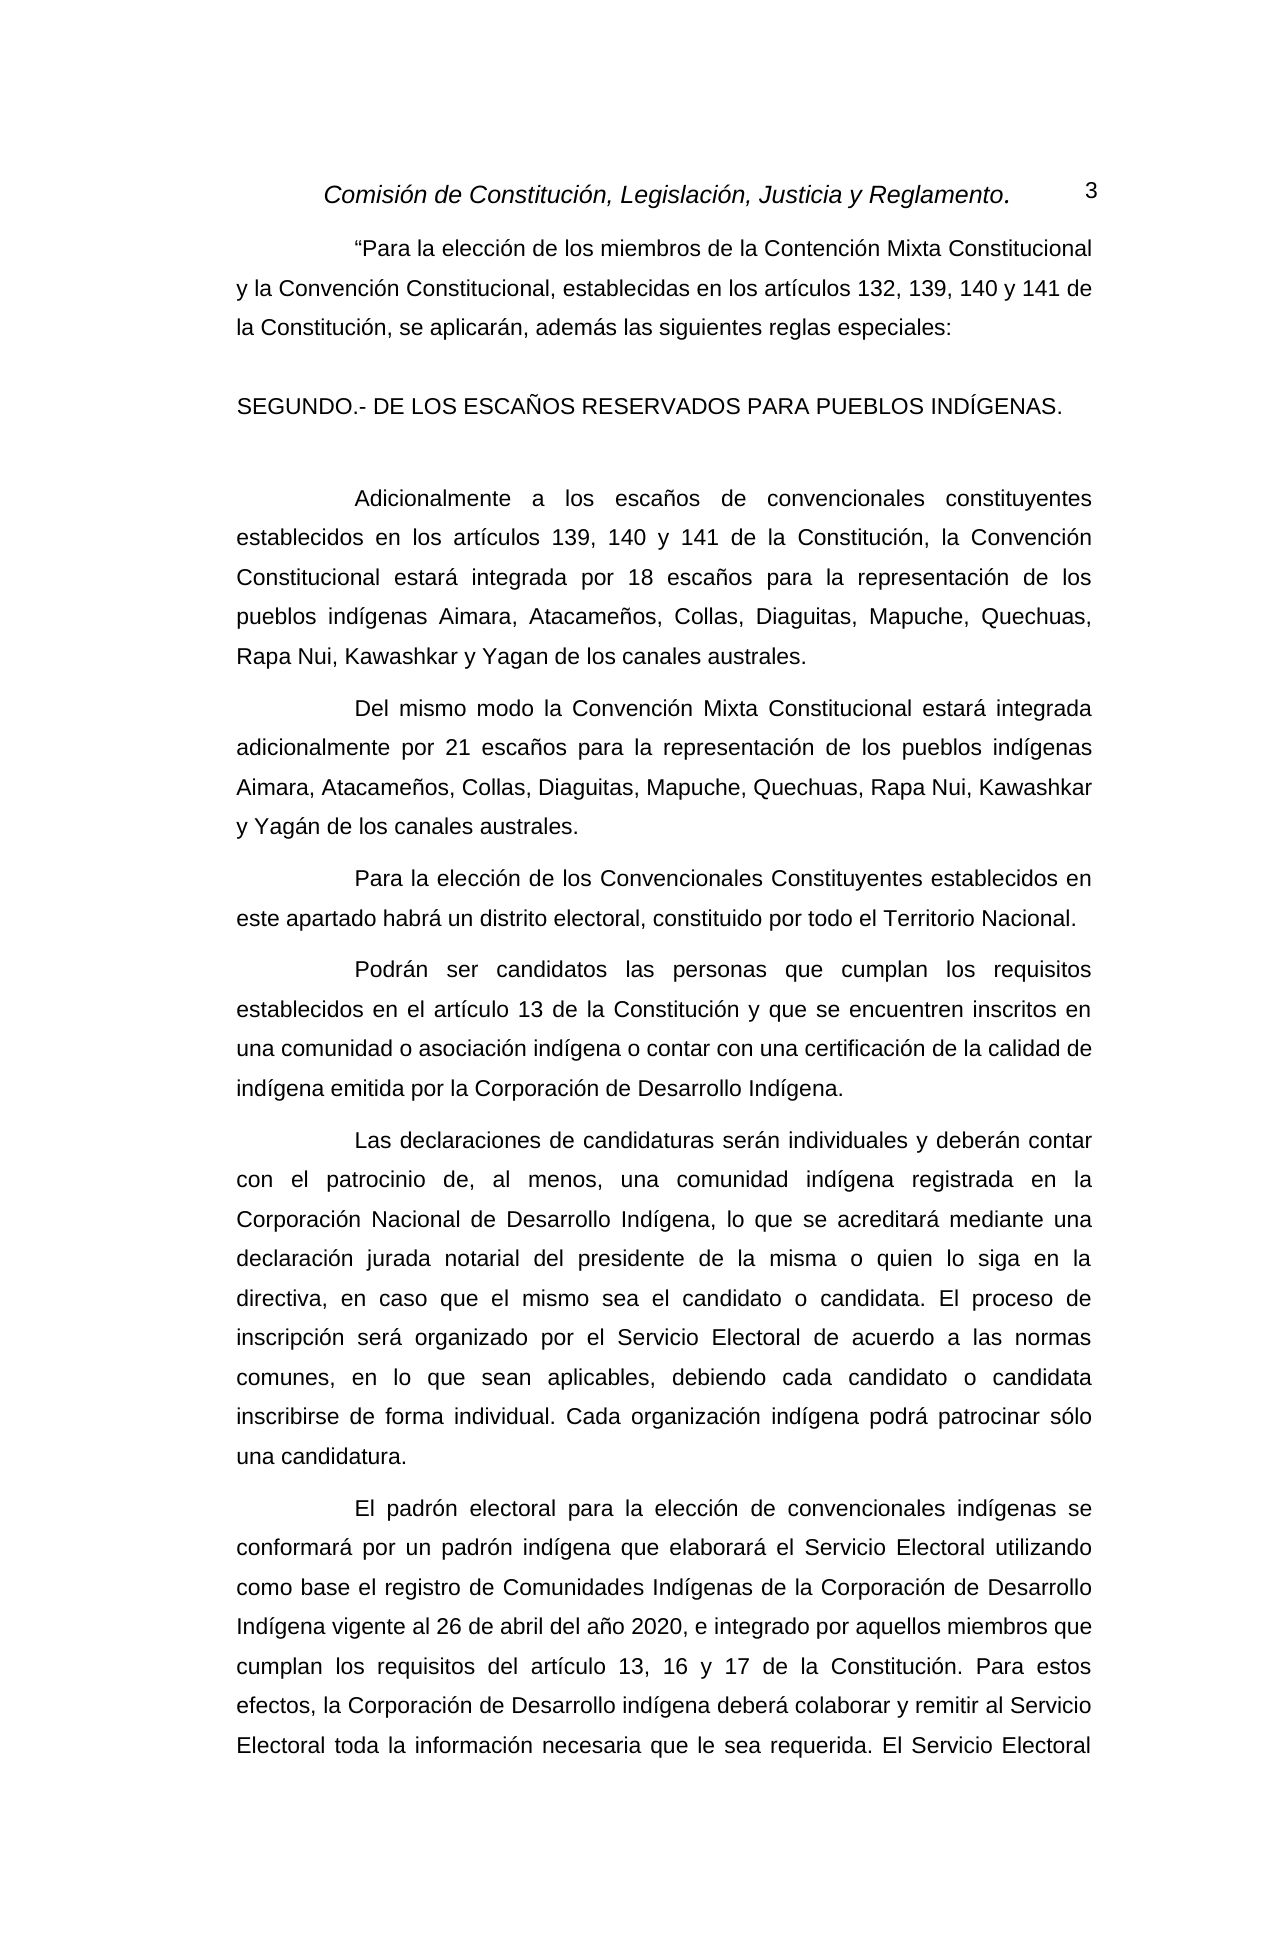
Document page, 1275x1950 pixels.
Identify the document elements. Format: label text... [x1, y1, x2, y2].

text “Para la elección de los miembros de la Contención Mixta Constitucional y la Convención Constitucional, establecidas en los artículos 132, 139, 140 y 141 de la Constitución, se aplicarán, además las siguientes reglas especiales: [236, 235, 1092, 341]
list Adicionalmente a los escaños de convencionales constituyentes establecidos en los artículos 139, 140 y 141 de la Constitución, la Convención Constitucional estará integrada por 18 escaños para la representación de los pueblos indígenas Aimara, Atacameños, Collas, Diaguitas, Mapuche, Quechuas, Rapa Nui, Kawashkar y Yagan de los canales australes. [236, 485, 1092, 669]
list Para la elección de los Convencionales Constituyentes establecidos en este apartado habrá un distrito electoral, constituido por todo el Territorio Nacional. [236, 865, 1092, 931]
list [236, 1495, 1092, 1758]
list Podrán ser candidatos las personas que cumplan los requisitos establecidos en el artículo 13 de la Constitución y que se encuentren inscritos en una comunidad o asociación indígena o contar con una certificación de la calidad de indígena emitida por la Corporación de Desarrollo Indígena. [236, 956, 1092, 1101]
list Las declaraciones de candidaturas serán individuales y deberán contar con el patrocinio de, al menos, una comunidad indígena registrada en la Corporación Nacional de Desarrollo Indígena, lo que se acreditará mediante una declaración jurada notarial del presidente de la misma o quien lo siga en la directiva, en caso que el mismo sea el candidato o candidata. El proceso de inscripción será organizado por el Servicio Electoral de acuerdo a las normas comunes, en lo que sean aplicables, debiendo cada candidato o candidata inscribirse de forma individual. Cada organización indígena podrá patrocinar sólo una candidatura. [236, 1127, 1092, 1469]
list SEGUNDO.- DE LOS ESCAÑOS RESERVADOS PARA PUEBLOS INDÍGENAS. [236, 393, 1092, 419]
list Del mismo modo la Convención Mixta Constitucional estará integrada adicionalmente por 21 escaños para la representación de los pueblos indígenas Aimara, Atacameños, Collas, Diaguitas, Mapuche, Quechuas, Rapa Nui, Kawashkar y Yagán de los canales australes. [236, 694, 1092, 839]
